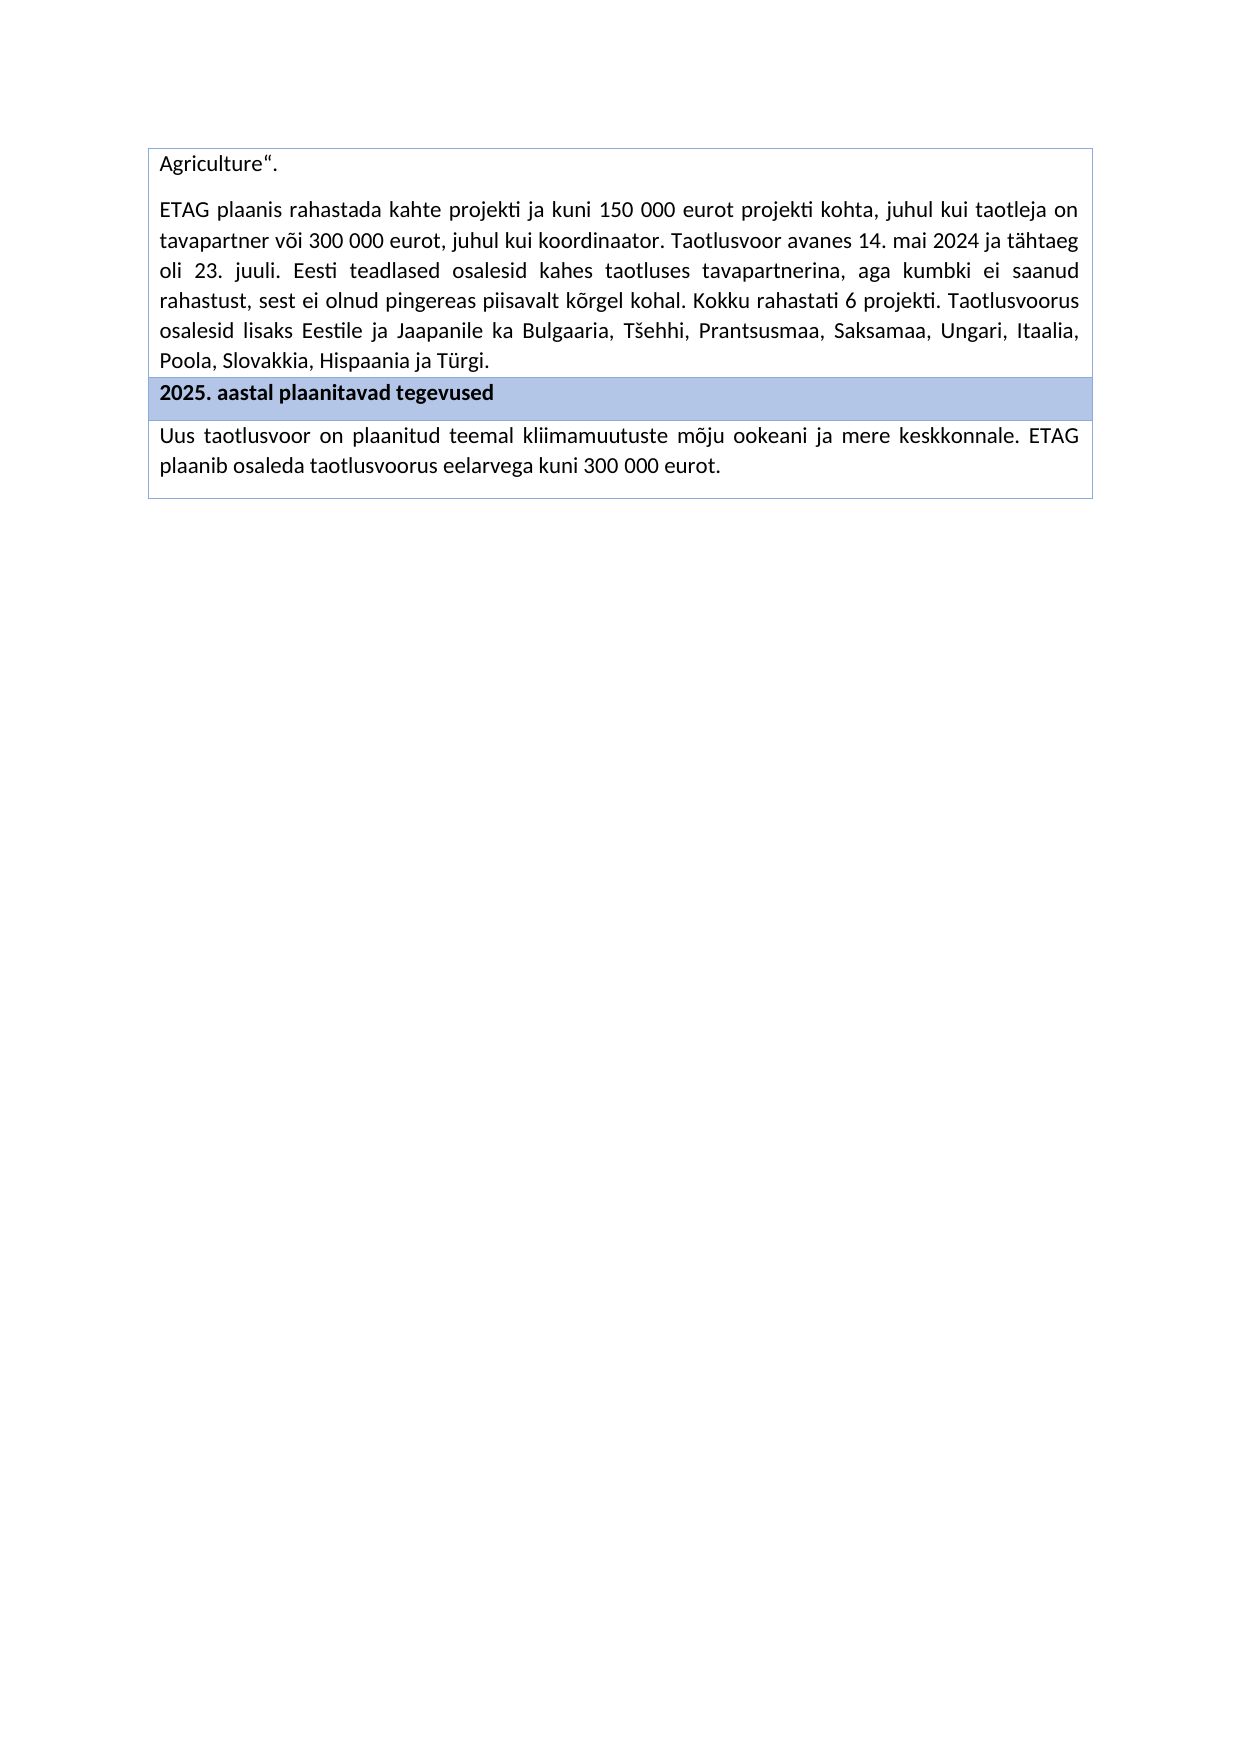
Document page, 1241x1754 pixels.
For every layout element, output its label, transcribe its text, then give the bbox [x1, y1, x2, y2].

table_cell 2025. aastal plaanitavad tegevused [149, 378, 1092, 420]
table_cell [149, 149, 1092, 377]
table_cell Uus taotlusvoor on plaanitud teemal kliimamuutuste mõju ookeani ja mere keskkonnale. ETAG plaanib osaleda taotlusvoorus eelarvega kuni 300 000 eurot. [149, 421, 1092, 498]
